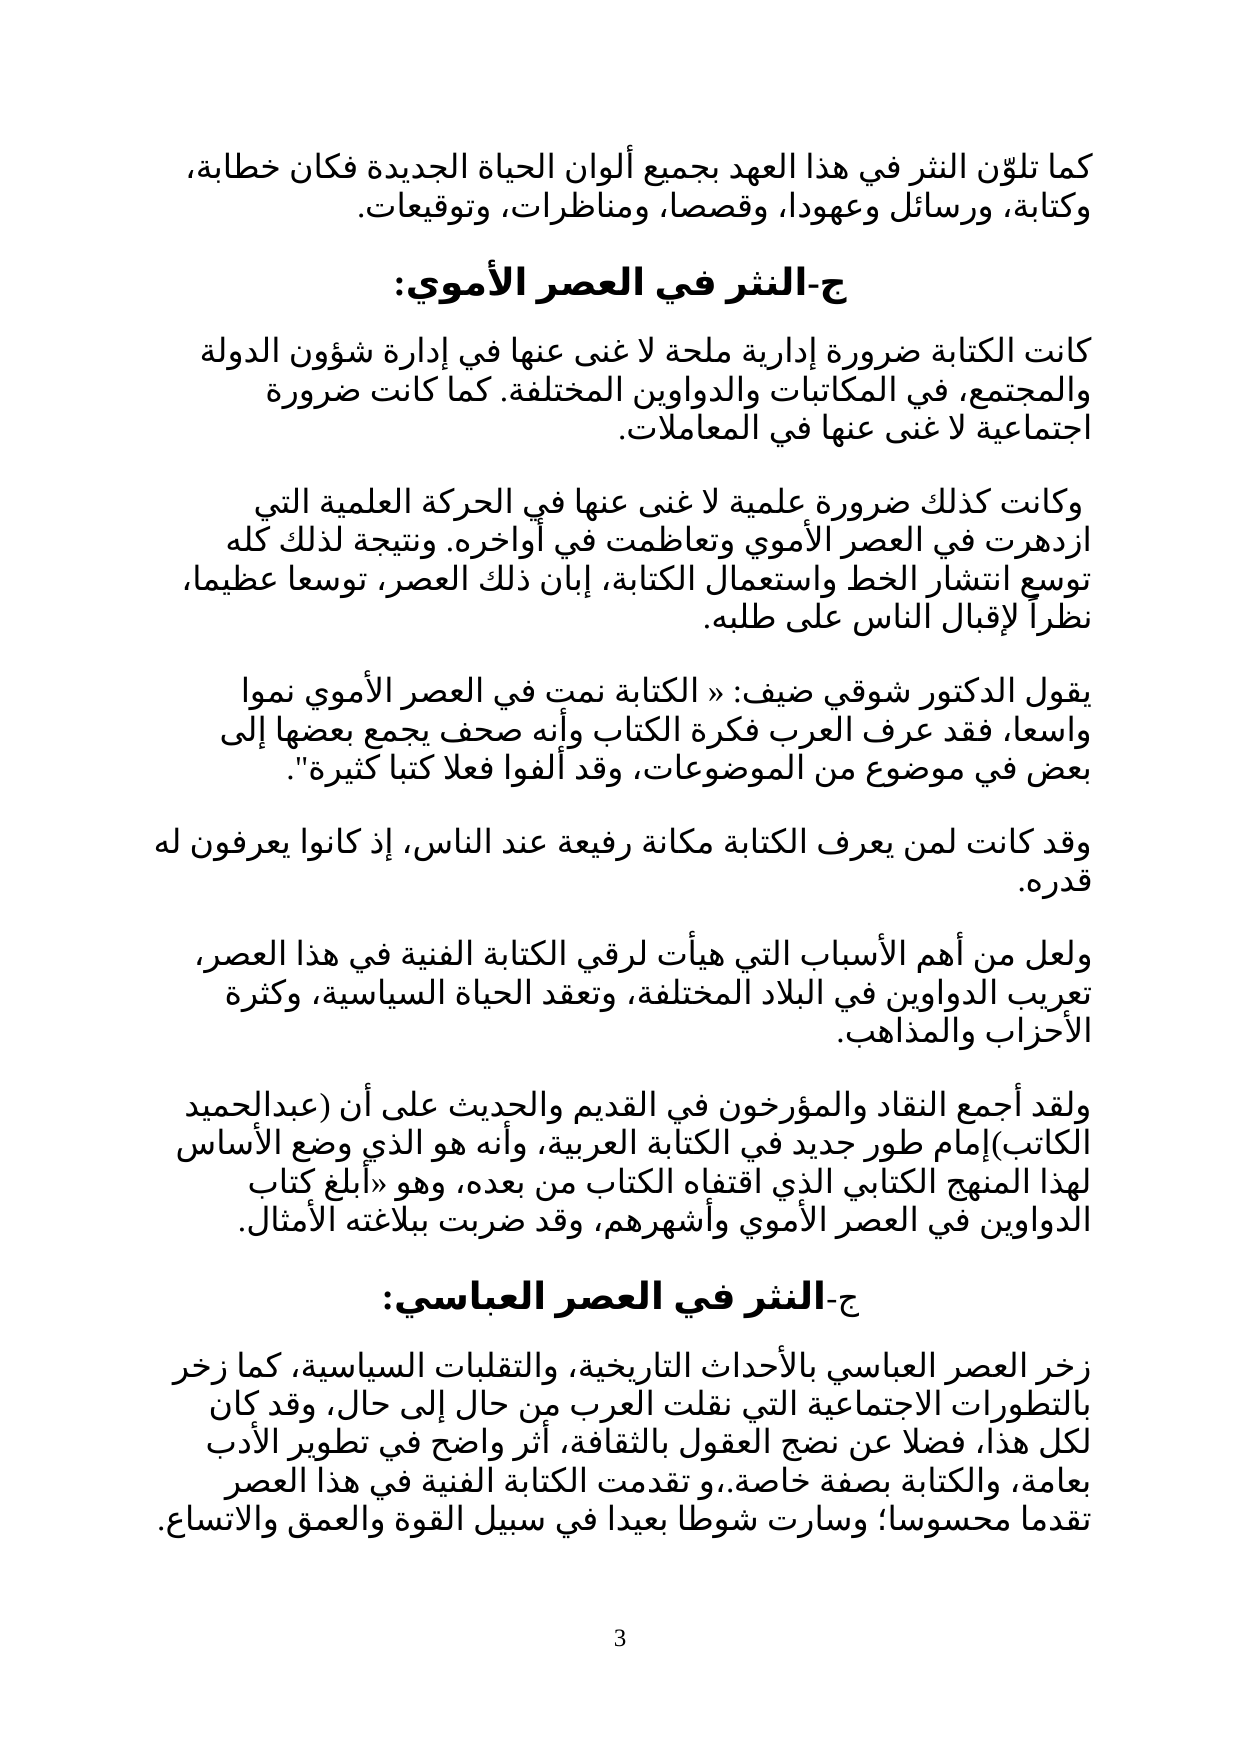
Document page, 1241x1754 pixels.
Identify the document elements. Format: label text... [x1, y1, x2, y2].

text كما تلوّن النثر في هذا العهد بجميع ألوان الحياة الجديدة فکان خطابة، وکتابة، ورسائل وعهودا، وقصصا، ومناظرات، وتوقيعات. [148, 148, 1093, 224]
text ج-النثر في العصر الأموي: [148, 260, 1093, 303]
text ولقد أجمع النقاد والمؤرخون في القديم والحديث علی أن (عبدالحميد الكاتب)إمام طور جديد في الکتابة العربية، وأنه هو الذي وضع الأساس لهذا المنهج الکتابي الذي اقتفاه الکتاب من بعده، وهو «أبلغ کتاب الدواوين في العصر الأموي وأشهرهم، وقد ضربت ببلاغته الأمثال. [148, 1085, 1093, 1239]
text وقد کانت لمن يعرف الکتابة مکانة رفيعة عند الناس، إذ کانوا يعرفون له قدره. [148, 822, 1093, 899]
text وکانت کذلك ضرورة علمية لا غنی عنها في الحرکة العلمية التي ازدهرت في العصر الأموي وتعاظمت في أواخره. ونتيجة لذلك کله توسع انتشار الخط واستعمال الکتابة، إبان ذلك العصر، توسعا عظيما، نظراً لإقبال الناس علی طلبه. [148, 482, 1093, 636]
text کانت الکتابة ضرورة إدارية ملحة لا غنی عنها في إدارة شؤون الدولة والمجتمع، في المکاتبات والدواوين المختلفة. کما کانت ضرورة اجتماعية لا غنی عنها في المعاملات. [148, 332, 1093, 447]
text زخر العصر العباسي بالأحداث التاريخية، والتقلبات السياسية، کما زخر بالتطورات الاجتماعية التي نقلت العرب من حال إلی حال، وقد کان لکل هذا، فضلا عن نضج العقول بالثقافة، أثر واضح في تطوير الأدب بعامة، والکتابة بصفة خاصة.،و تقدمت الکتابة الفنية في هذا العصر تقدما محسوسا؛ وسارت شوطا بعيدا في سبيل القوة والعمق والاتساع. [148, 1346, 1093, 1538]
text يقول الدکتور شوقي ضيف: « الکتابة نمت في العصر الأموي نموا واسعا، فقد عرف العرب فکرة الکتاب وأنه صحف يجمع بعضها إلی بعض في موضوع من الموضوعات، وقد ألفوا فعلا کتبا کثيرة". [148, 671, 1093, 786]
text ولعل من أهم الأسباب التي هيأت لرقي الکتابة الفنية في هذا العصر، تعريب الدواوين في البلاد المختلفة، وتعقد الحياة السياسية، وکثرة الأحزاب والمذاهب. [148, 934, 1093, 1049]
text ج-النثر في العصر العباسي: [148, 1274, 1093, 1317]
